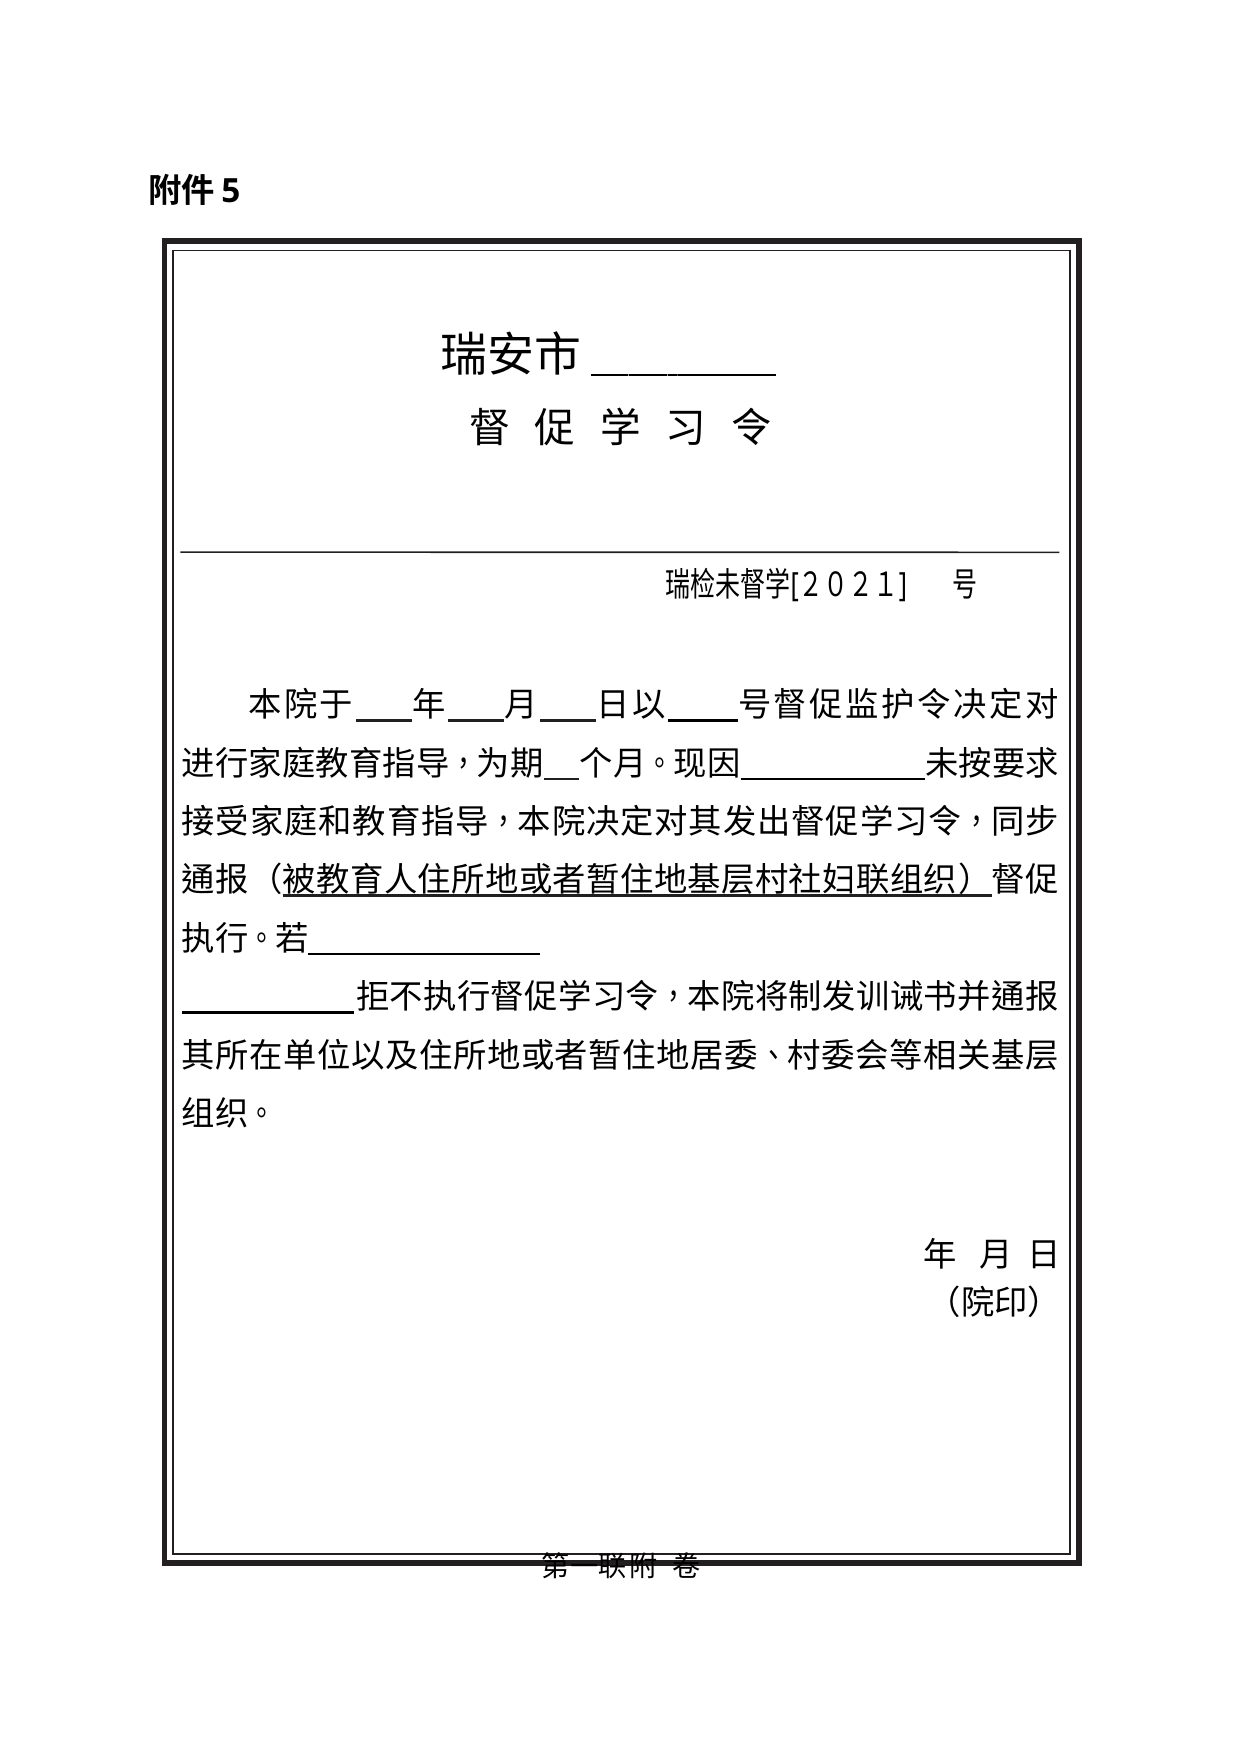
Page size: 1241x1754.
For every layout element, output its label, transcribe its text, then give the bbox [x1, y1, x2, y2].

text 第一联 附 卷 [148, 1546, 1094, 1584]
text 附件5 [148, 167, 1094, 212]
